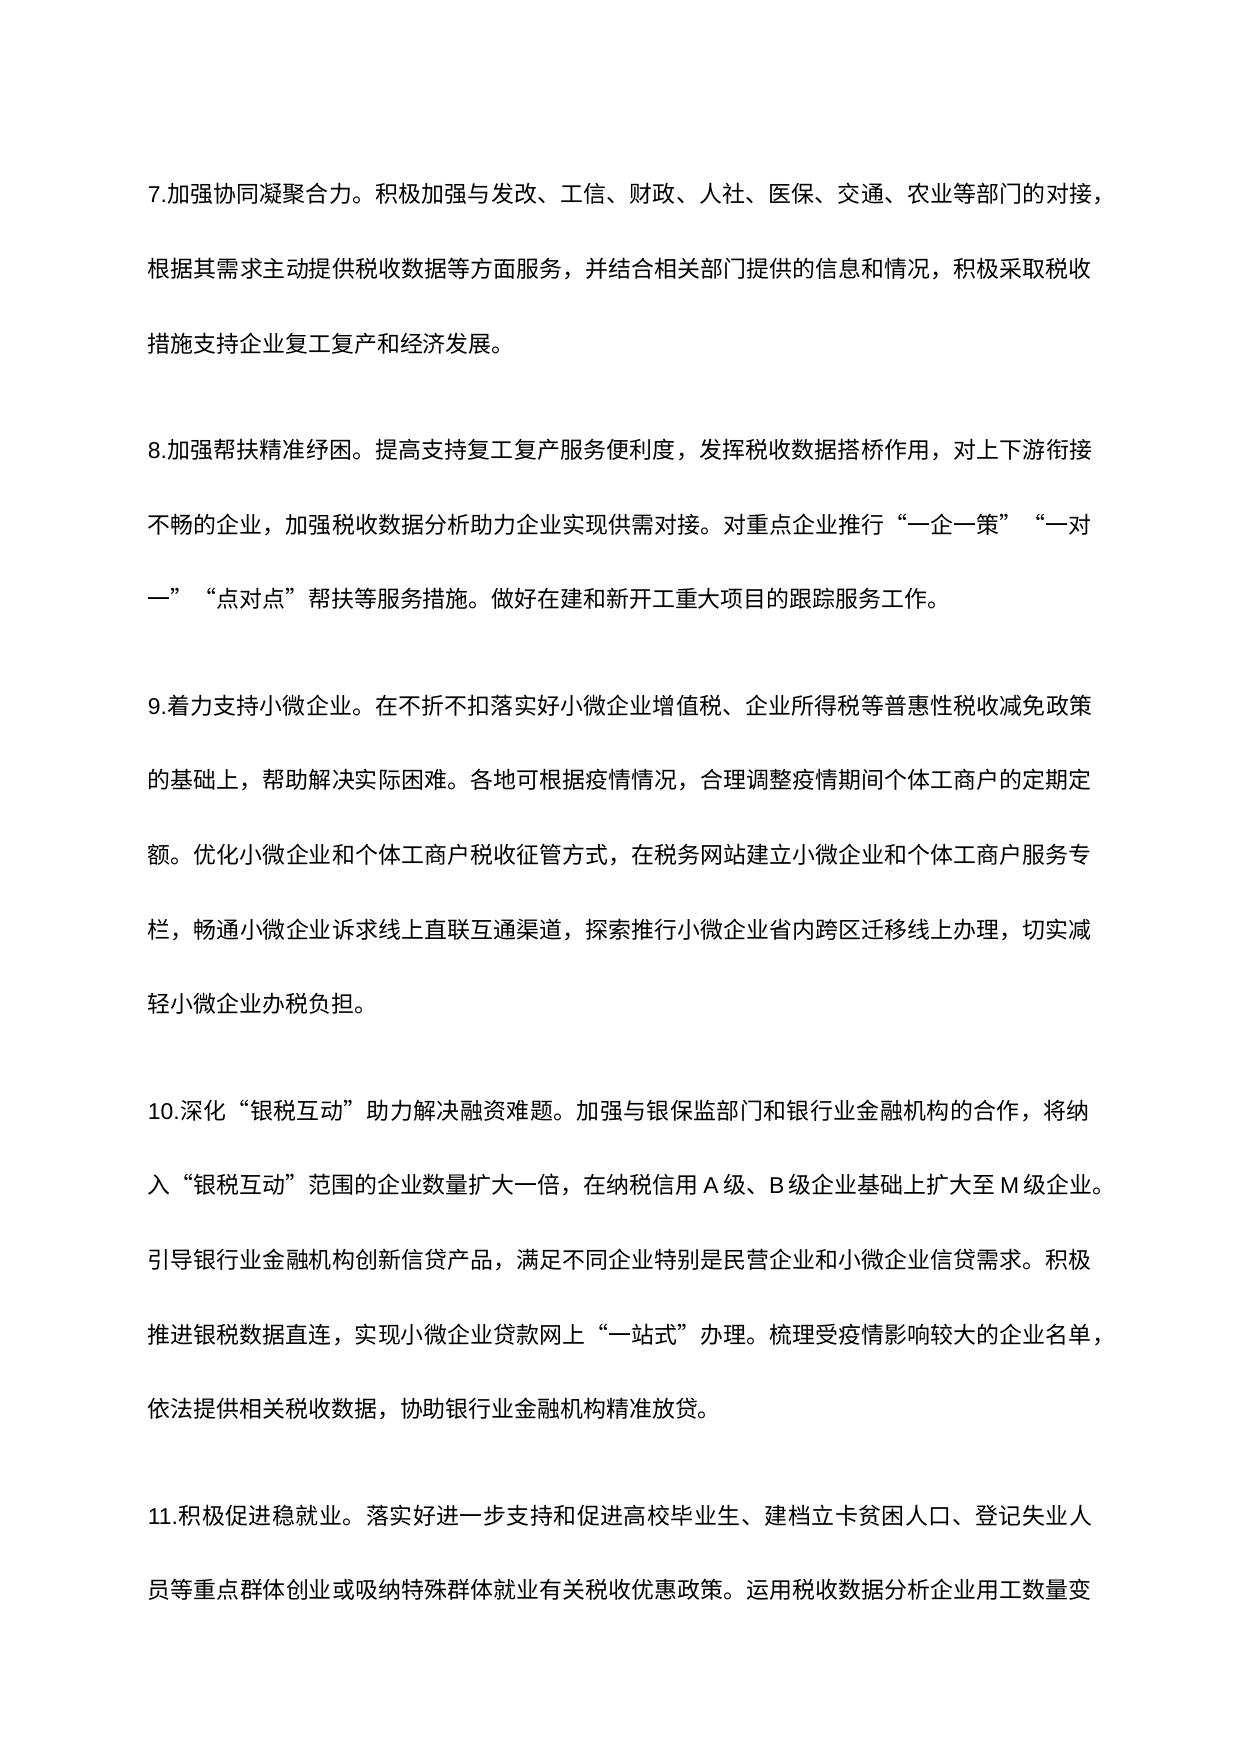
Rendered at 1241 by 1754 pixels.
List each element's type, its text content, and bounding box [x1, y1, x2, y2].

text 9.着力支持小微企业。在不折不扣落实好小微企业增值税、企业所得税等普惠性税收减免政策的基础上，帮助解决实际困难。各地可根据疫情情况，合理调整疫情期间个体工商户的定期定额。优化小微企业和个体工商户税收征管方式，在税务网站建立小微企业和个体工商户服务专栏，畅通小微企业诉求线上直联互通渠道，探索推行小微企业省内跨区迁移线上办理，切实减轻小微企业办税负担。 [148, 672, 1092, 1036]
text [148, 1482, 1092, 1621]
text 8.加强帮扶精准纾困。提高支持复工复产服务便利度，发挥税收数据搭桥作用，对上下游衔接不畅的企业，加强税收数据分析助力企业实现供需对接。对重点企业推行“一企一策”“一对一”“点对点”帮扶等服务措施。做好在建和新开工重大项目的跟踪服务工作。 [148, 416, 1092, 631]
text 10.深化“银税互动”助力解决融资难题。加强与银保监部门和银行业金融机构的合作，将纳入“银税互动”范围的企业数量扩大一倍，在纳税信用A级、B级企业基础上扩大至M级企业。引导银行业金融机构创新信贷产品，满足不同企业特别是民营企业和小微企业信贷需求。积极推进银税数据直连，实现小微企业贷款网上“一站式”办理。梳理受疫情影响较大的企业名单，依法提供相关税收数据，协助银行业金融机构精准放贷。 [148, 1077, 1092, 1441]
text 7.加强协同凝聚合力。积极加强与发改、工信、财政、人社、医保、交通、农业等部门的对接，根据其需求主动提供税收数据等方面服务，并结合相关部门提供的信息和情况，积极采取税收措施支持企业复工复产和经济发展。 [148, 161, 1092, 375]
